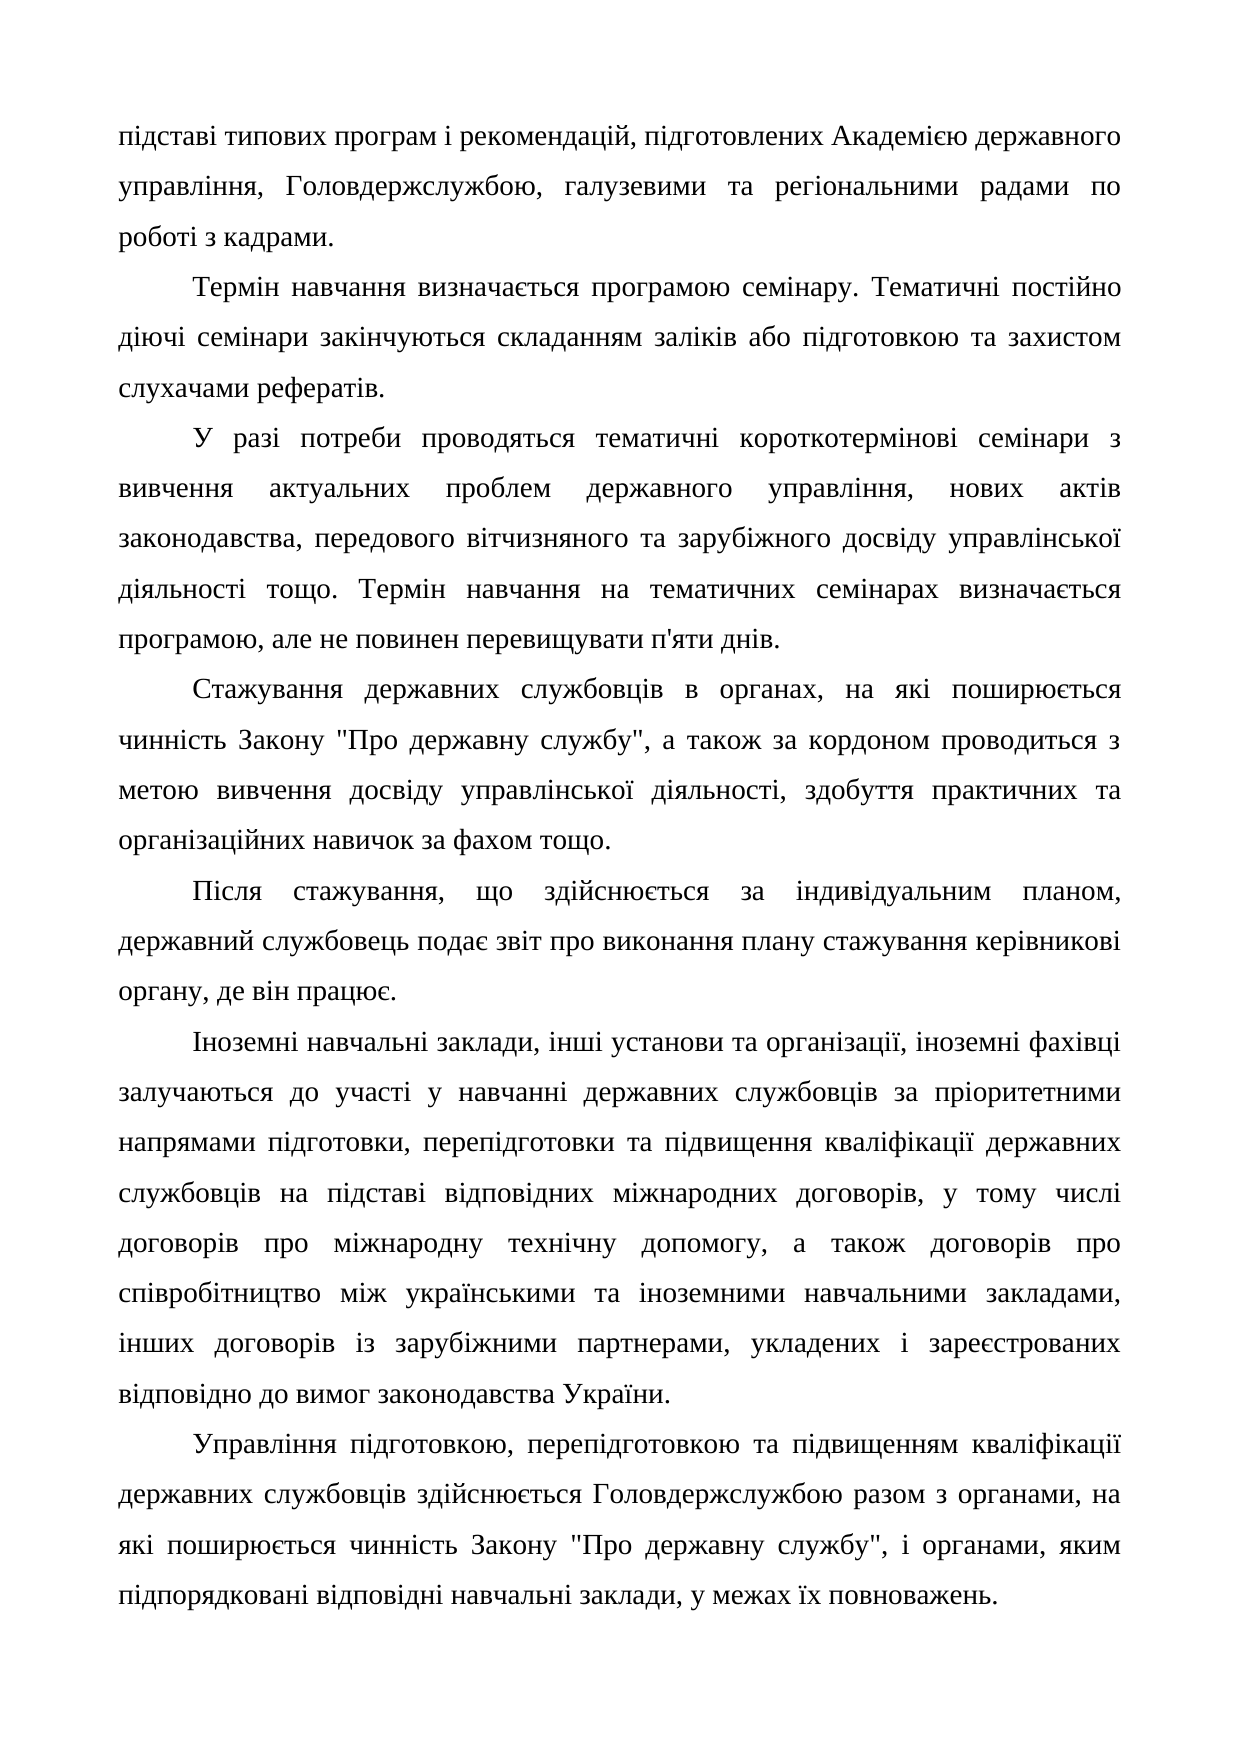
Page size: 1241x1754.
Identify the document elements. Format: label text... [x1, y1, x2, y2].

text Управління підготовкою, перепідготовкою та підвищенням кваліфікації державних службовців здійснюється Головдержслужбою разом з органами, на які поширюється чинність Закону "Про державну службу", і органами, яким підпорядковані відповідні навчальні заклади, у межах їх повноважень. [118, 1426, 1122, 1611]
text Термін навчання визначається програмою семінару. Тематичні постійно діючі семінари закінчуються складанням заліків або підготовкою та захистом слухачами рефератів. [118, 269, 1122, 403]
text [118, 118, 1122, 252]
text Після стажування, що здійснюється за індивідуальним планом, державний службовець подає звіт про виконання плану стажування керівникові органу, де він працює. [118, 873, 1122, 1007]
text Стажування державних службовців в органах, на які поширюється чинність Закону "Про державну службу", а також за кордоном проводиться з метою вивчення досвіду управлінської діяльності, здобуття практичних та організаційних навичок за фахом тощо. [118, 672, 1122, 856]
text Іноземні навчальні заклади, інші установи та організації, іноземні фахівці залучаються до участі у навчанні державних службовців за пріоритетними напрямами підготовки, перепідготовки та підвищення кваліфікації державних службовців на підставі відповідних міжнародних договорів, у тому числі договорів про міжнародну технічну допомогу, а також договорів про співробітництво між українськими та іноземними навчальними закладами, інших договорів із зарубіжними партнерами, укладених і зареєстрованих відповідно до вимог законодавства України. [118, 1024, 1122, 1409]
text У разі потреби проводяться тематичні короткотермінові семінари з вивчення актуальних проблем державного управління, нових актів законодавства, передового вітчизняного та зарубіжного досвіду управлінської діяльності тощо. Термін навчання на тематичних семінарах визначається програмою, але не повинен перевищувати п'яти днів. [118, 420, 1122, 655]
